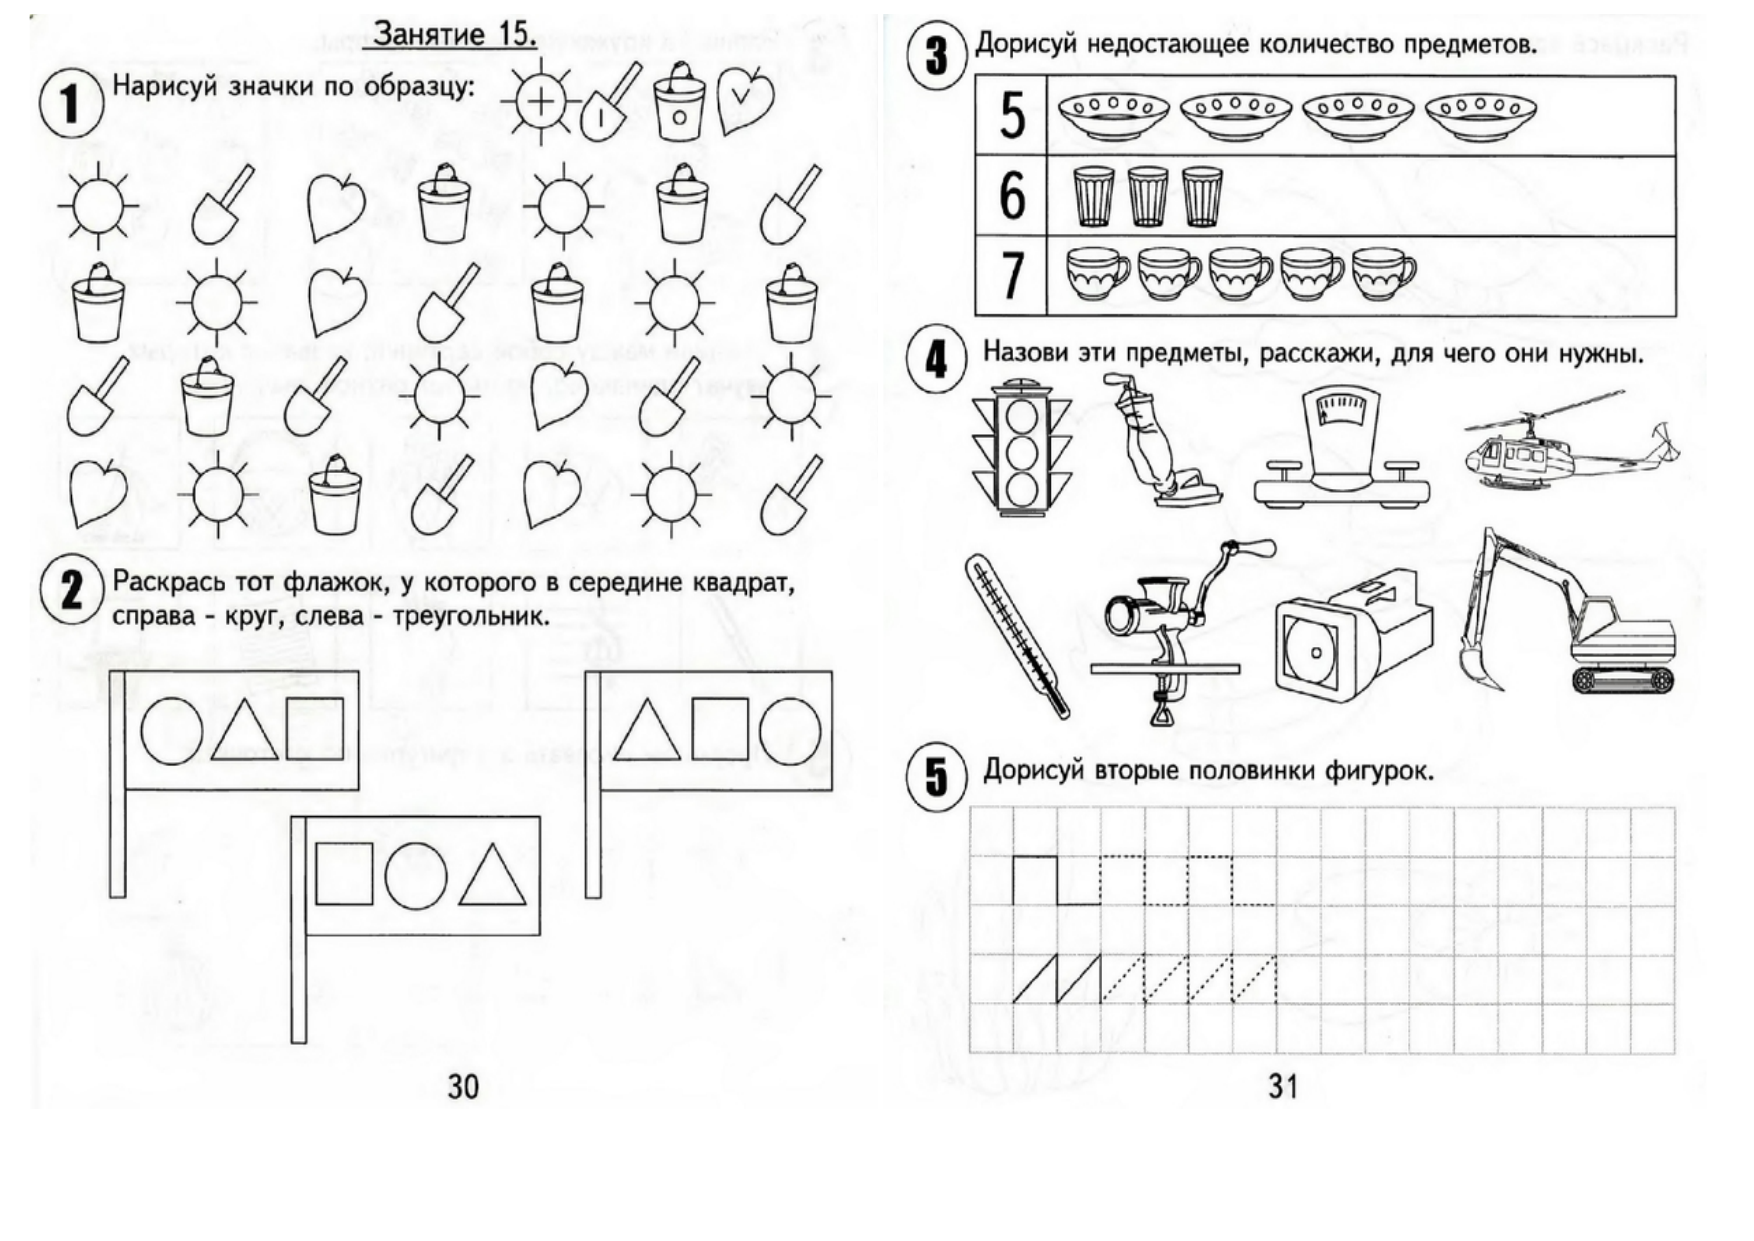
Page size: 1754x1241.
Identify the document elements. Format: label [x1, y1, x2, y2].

picture [29, 14, 878, 1109]
picture [883, 14, 1707, 1109]
